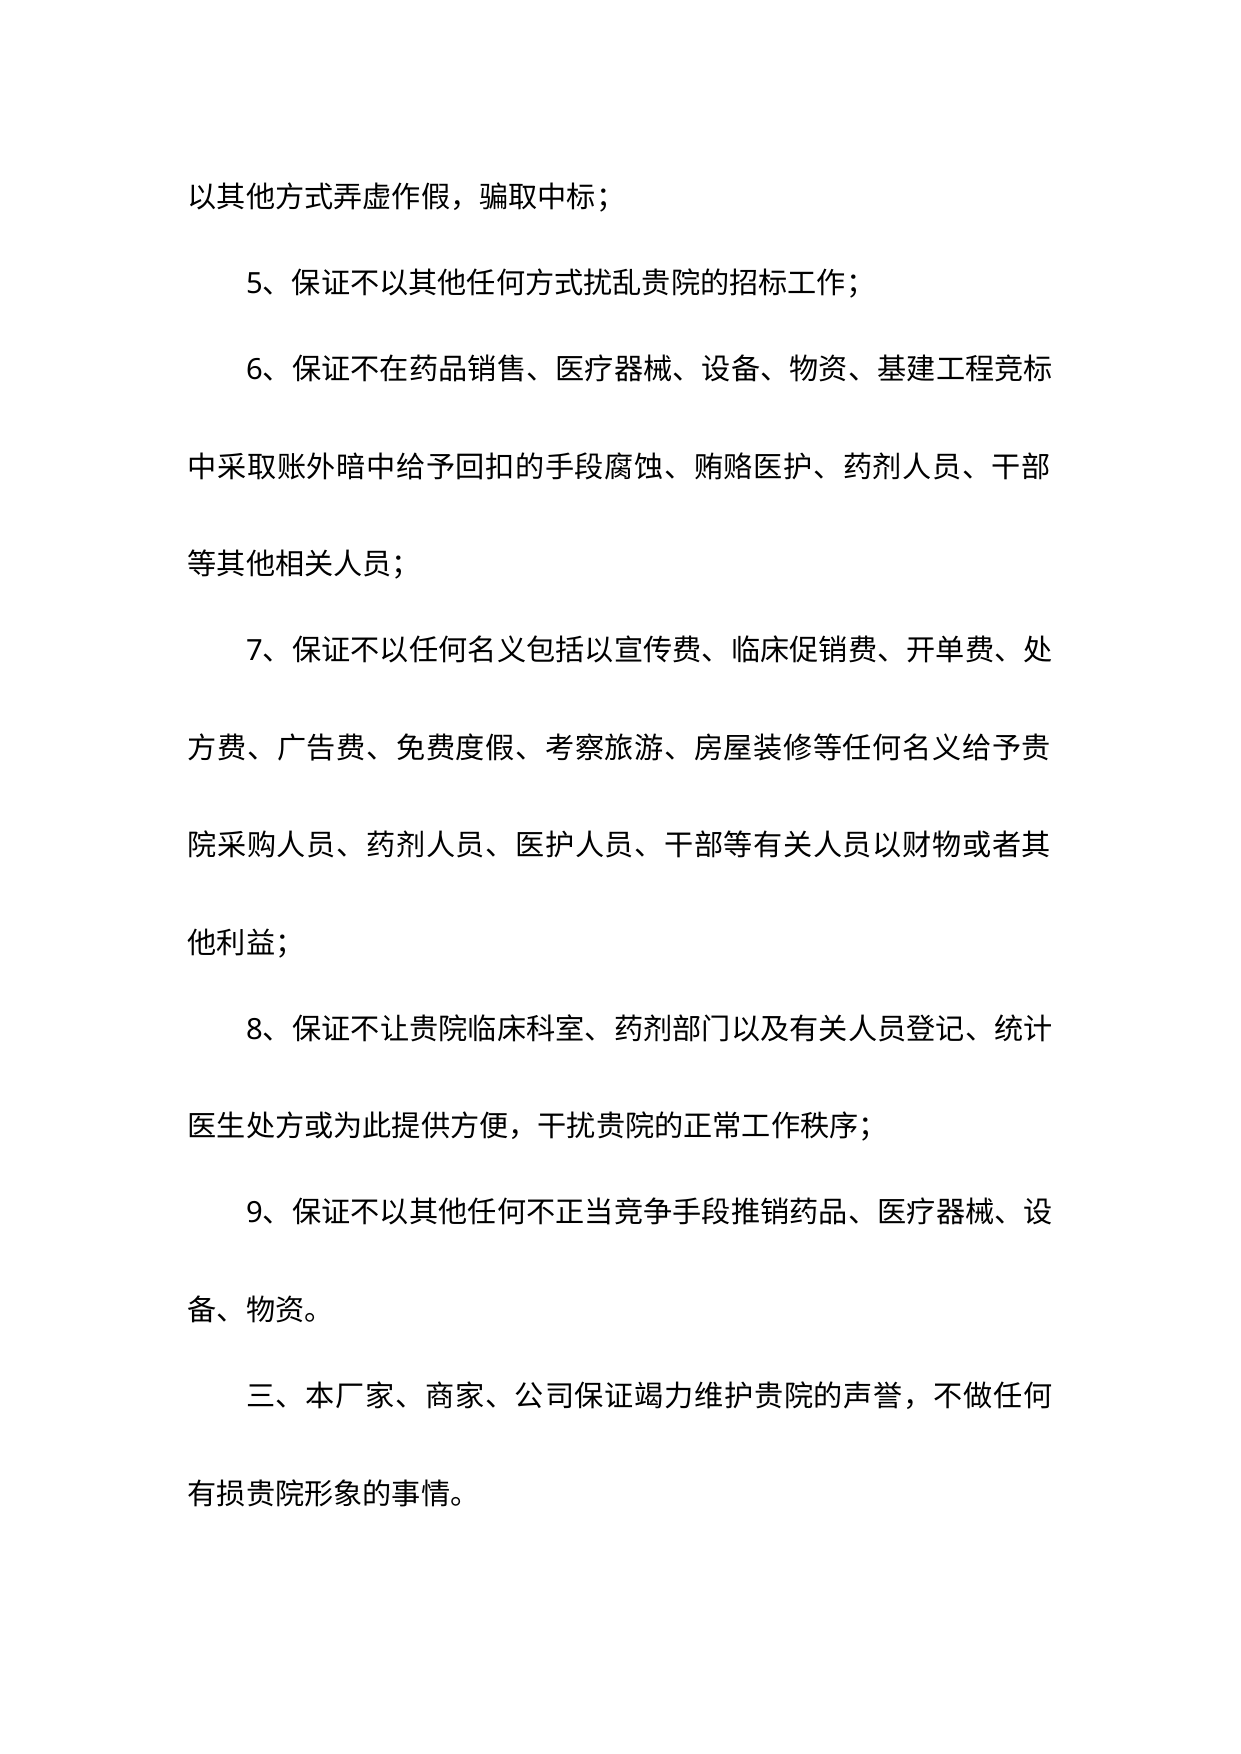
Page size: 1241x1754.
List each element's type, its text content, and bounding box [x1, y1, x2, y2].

text 9、保证不以其他任何不正当竞争手段推销药品、医疗器械、设备、物资。 [187, 1178, 1053, 1340]
text 6、保证不在药品销售、医疗器械、设备、物资、基建工程竞标中采取账外暗中给予回扣的手段腐蚀、贿赂医护、药剂人员、干部等其他相关人员； [187, 334, 1053, 594]
text 三、本厂家、商家、公司保证竭力维护贵院的声誉，不做任何有损贵院形象的事情。 [187, 1361, 1053, 1524]
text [187, 162, 1053, 227]
text 7、保证不以任何名义包括以宣传费、临床促销费、开单费、处方费、广告费、免费度假、考察旅游、房屋装修等任何名义给予贵院采购人员、药剂人员、医护人员、干部等有关人员以财物或者其他利益； [187, 615, 1053, 973]
text 8、保证不让贵院临床科室、药剂部门以及有关人员登记、统计医生处方或为此提供方便，干扰贵院的正常工作秩序； [187, 994, 1053, 1157]
text 5、保证不以其他任何方式扰乱贵院的招标工作； [187, 248, 1053, 313]
